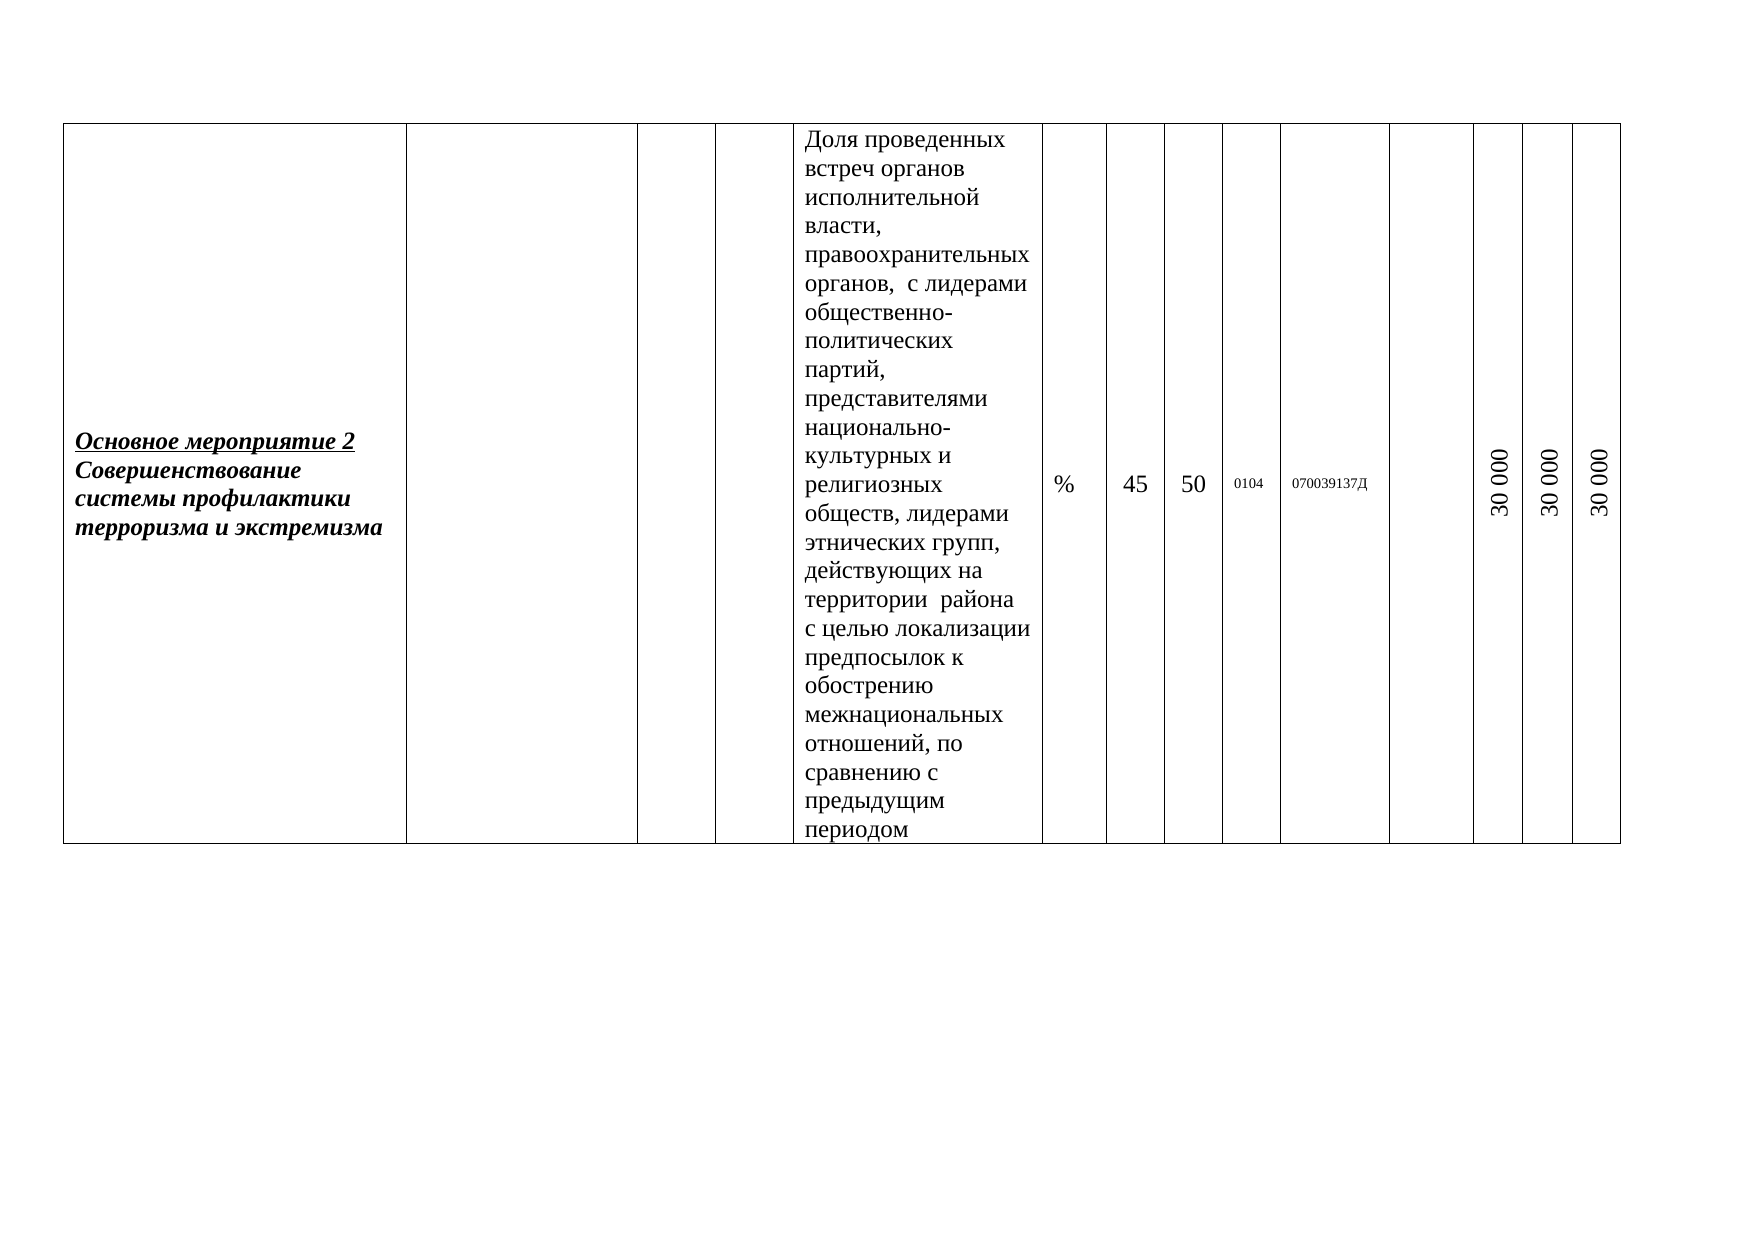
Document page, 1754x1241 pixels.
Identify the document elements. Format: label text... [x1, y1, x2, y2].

table_cell Основное мероприятие 2 Совершенствование системы профилактики терроризма и экстремизма [64, 124, 406, 843]
table_cell % [1043, 124, 1106, 843]
table_cell 45 [1107, 124, 1164, 843]
table_cell 50 [1165, 124, 1222, 843]
table_cell [638, 124, 715, 843]
table_cell 070039137Д [1281, 124, 1389, 843]
table_cell 30 000 [1474, 124, 1522, 843]
table_cell [407, 124, 637, 843]
table_cell [716, 124, 793, 843]
table_cell 0104 [1223, 124, 1280, 843]
table_cell [1390, 124, 1473, 843]
table_cell Доля проведенных встреч органов исполнительной власти, правоохранительных органов, с лидерами общественно-политических партий, представителями национально-культурных и религиозных обществ, лидерами этнических групп, действующих на территории района с целью локализации предпосылок к обострению межнациональных отношений, по сравнению с предыдущим периодом [794, 124, 1042, 843]
table_cell 30 000 [1523, 124, 1572, 843]
table_cell 30 000 [1573, 124, 1620, 843]
